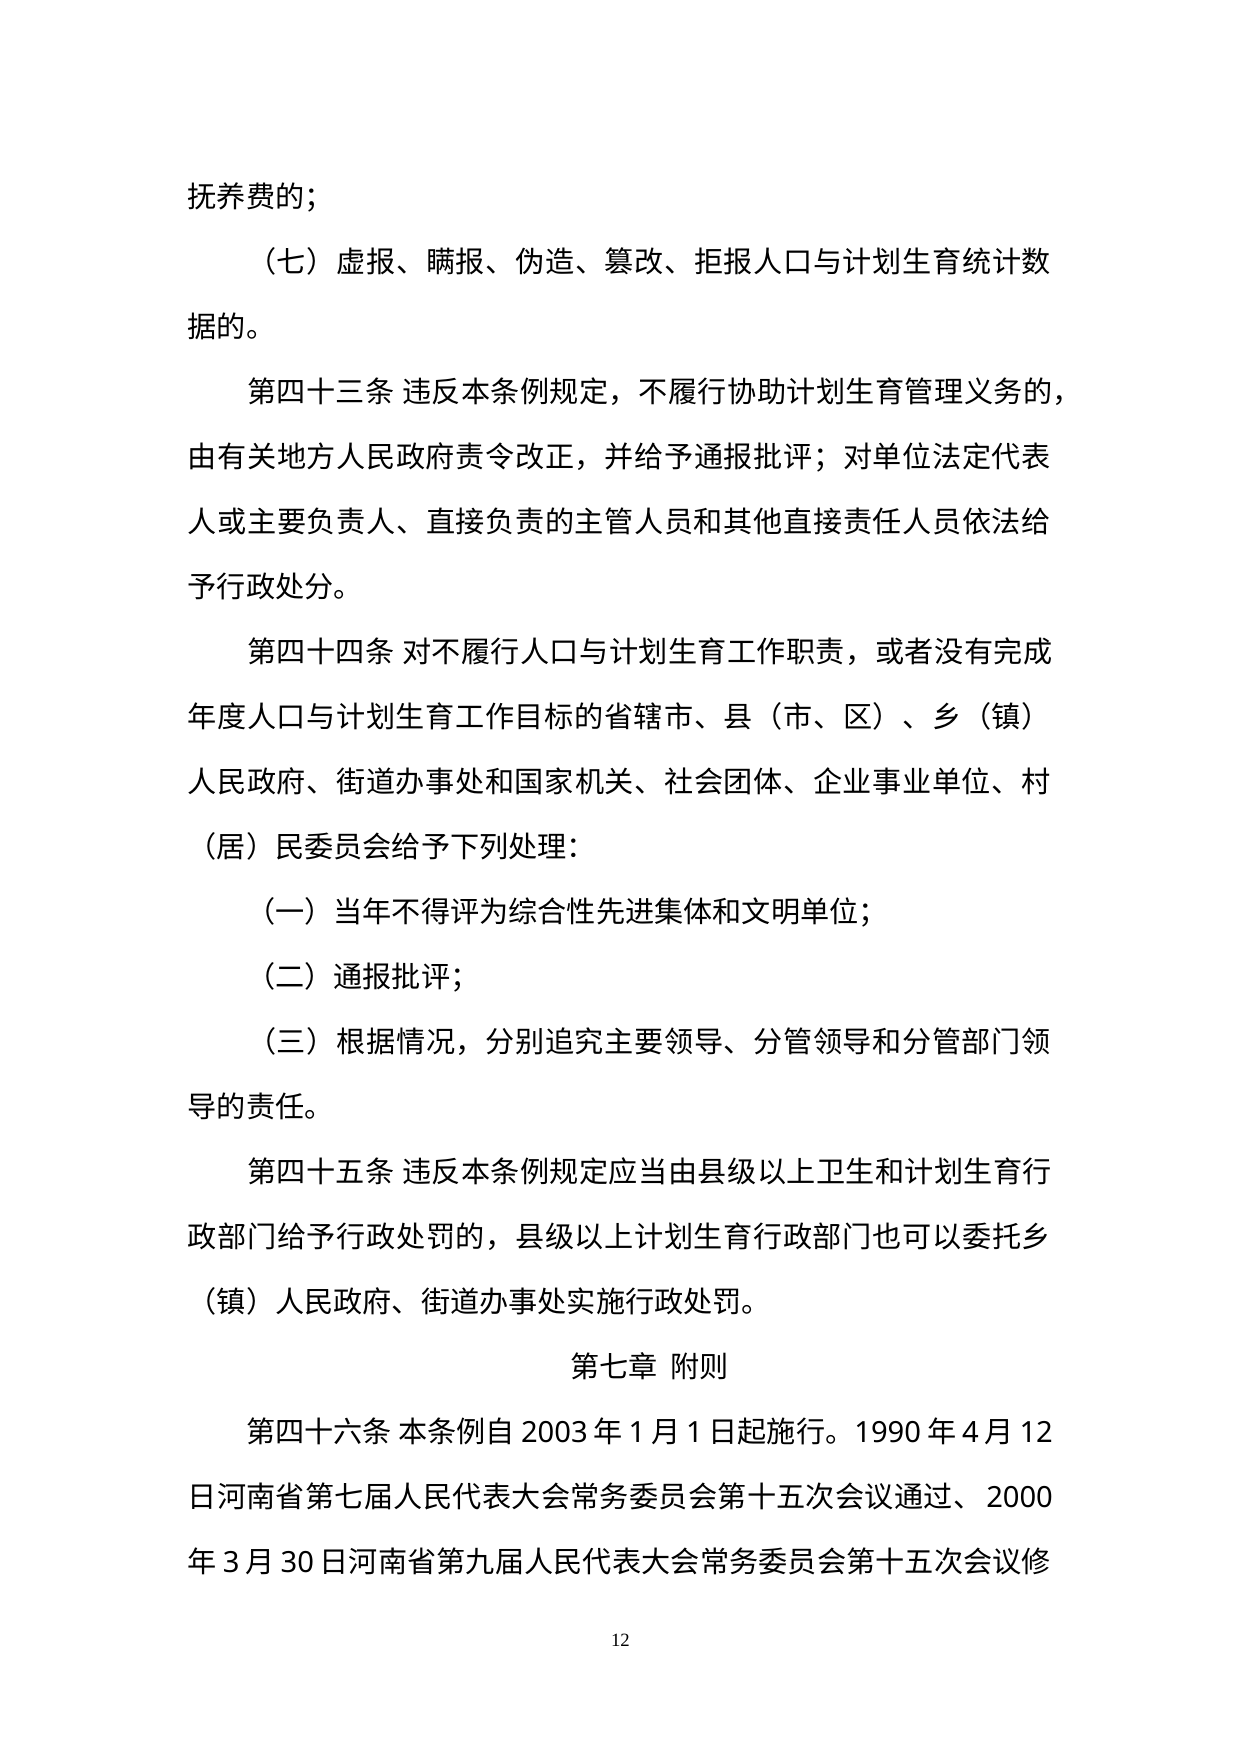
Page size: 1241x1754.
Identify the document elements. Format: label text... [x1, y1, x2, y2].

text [187, 1397, 1053, 1592]
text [187, 162, 1053, 1332]
text 第七章 附则 [187, 1332, 1053, 1397]
